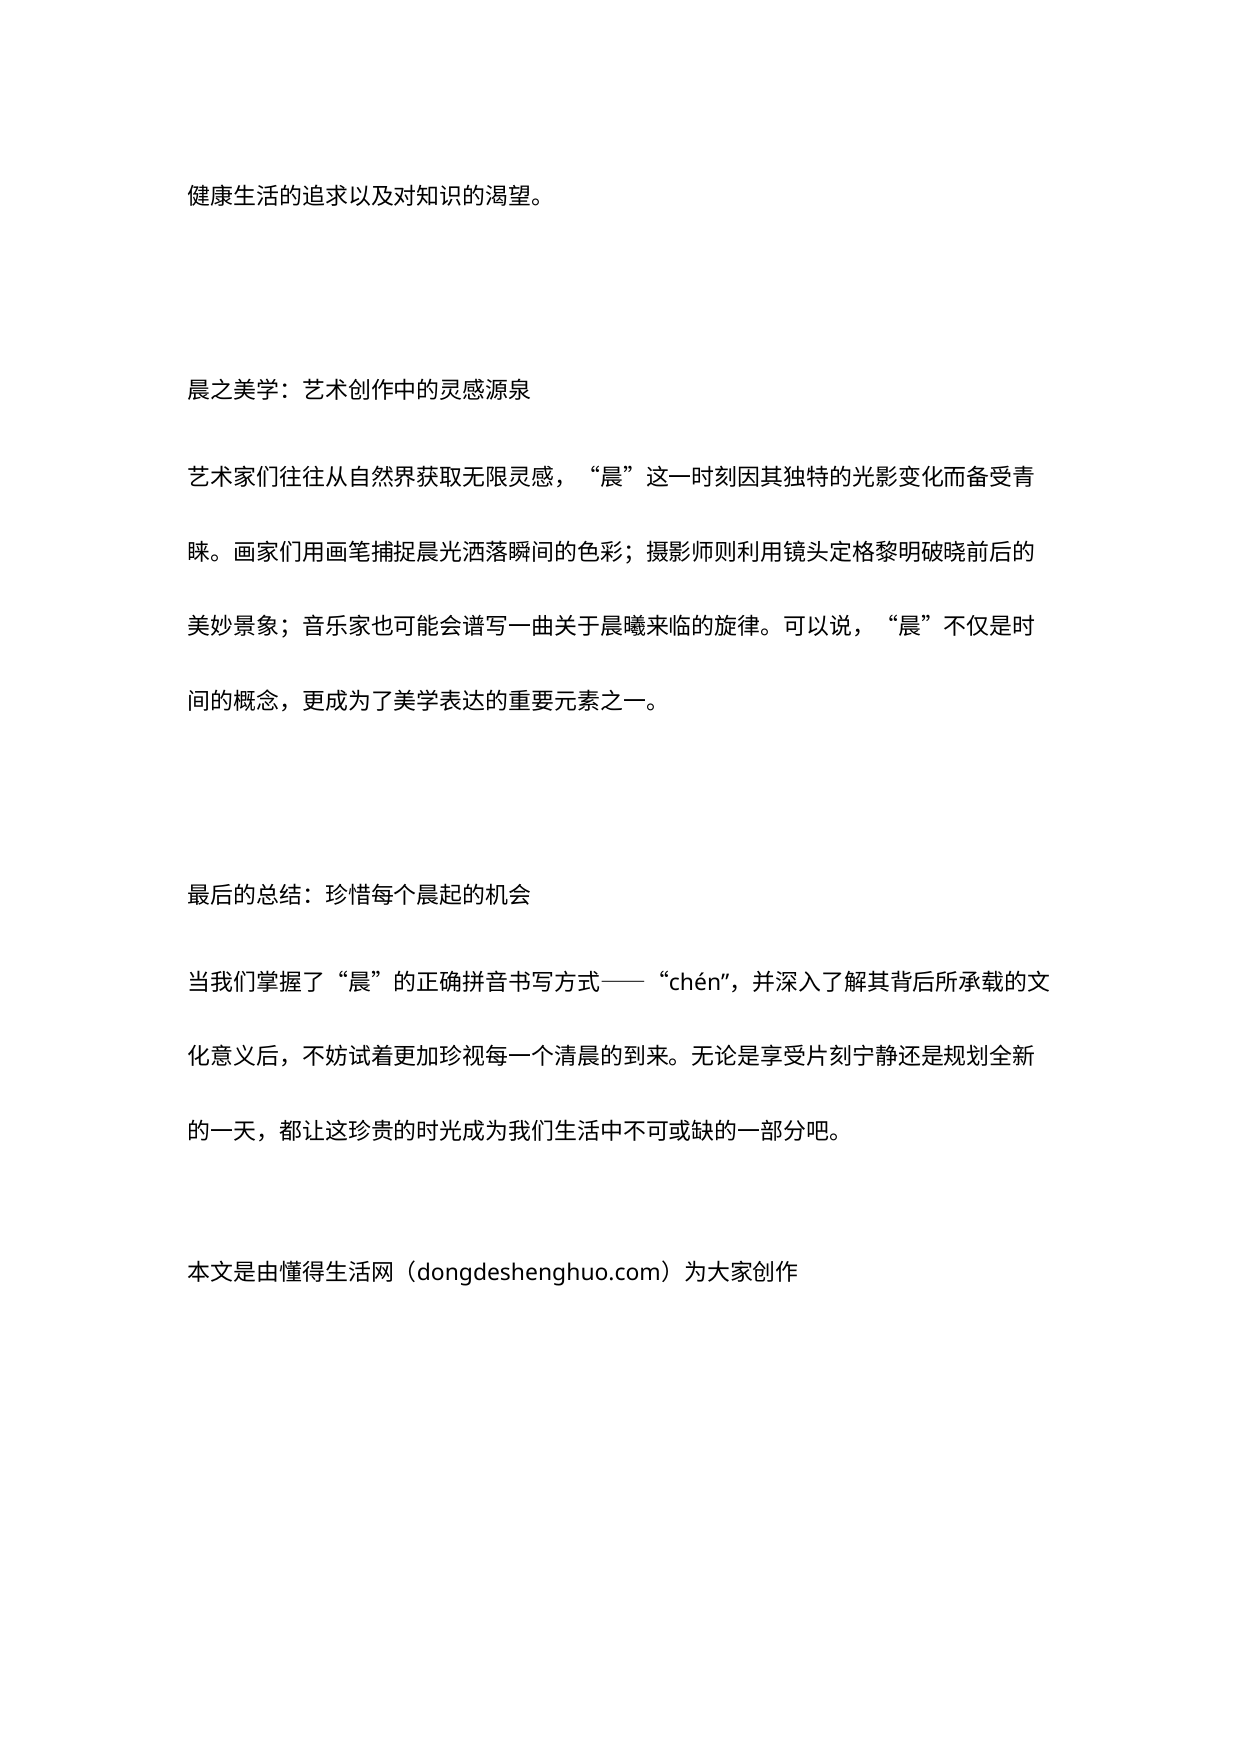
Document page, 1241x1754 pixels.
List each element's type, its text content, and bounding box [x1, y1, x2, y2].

text 当我们掌握了“晨”的正确拼音书写方式——“chén”，并深入了解其背后所承载的文化意义后，不妨试着更加珍视每一个清晨的到来。无论是享受片刻宁静还是规划全新的一天，都让这珍贵的时光成为我们生活中不可或缺的一部分吧。 [187, 948, 1053, 1162]
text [187, 162, 1053, 227]
text 艺术家们往往从自然界获取无限灵感，“晨”这一时刻因其独特的光影变化而备受青睐。画家们用画笔捕捉晨光洒落瞬间的色彩；摄影师则利用镜头定格黎明破晓前后的美妙景象；音乐家也可能会谱写一曲关于晨曦来临的旋律。可以说，“晨”不仅是时间的概念，更成为了美学表达的重要元素之一。 [187, 443, 1053, 732]
text 最后的总结：珍惜每个晨起的机会 [187, 861, 1053, 926]
text 本文是由懂得生活网（dongdeshenghuo.com）为大家创作 [187, 1237, 1053, 1302]
text 晨之美学：艺术创作中的灵感源泉 [187, 356, 1053, 421]
